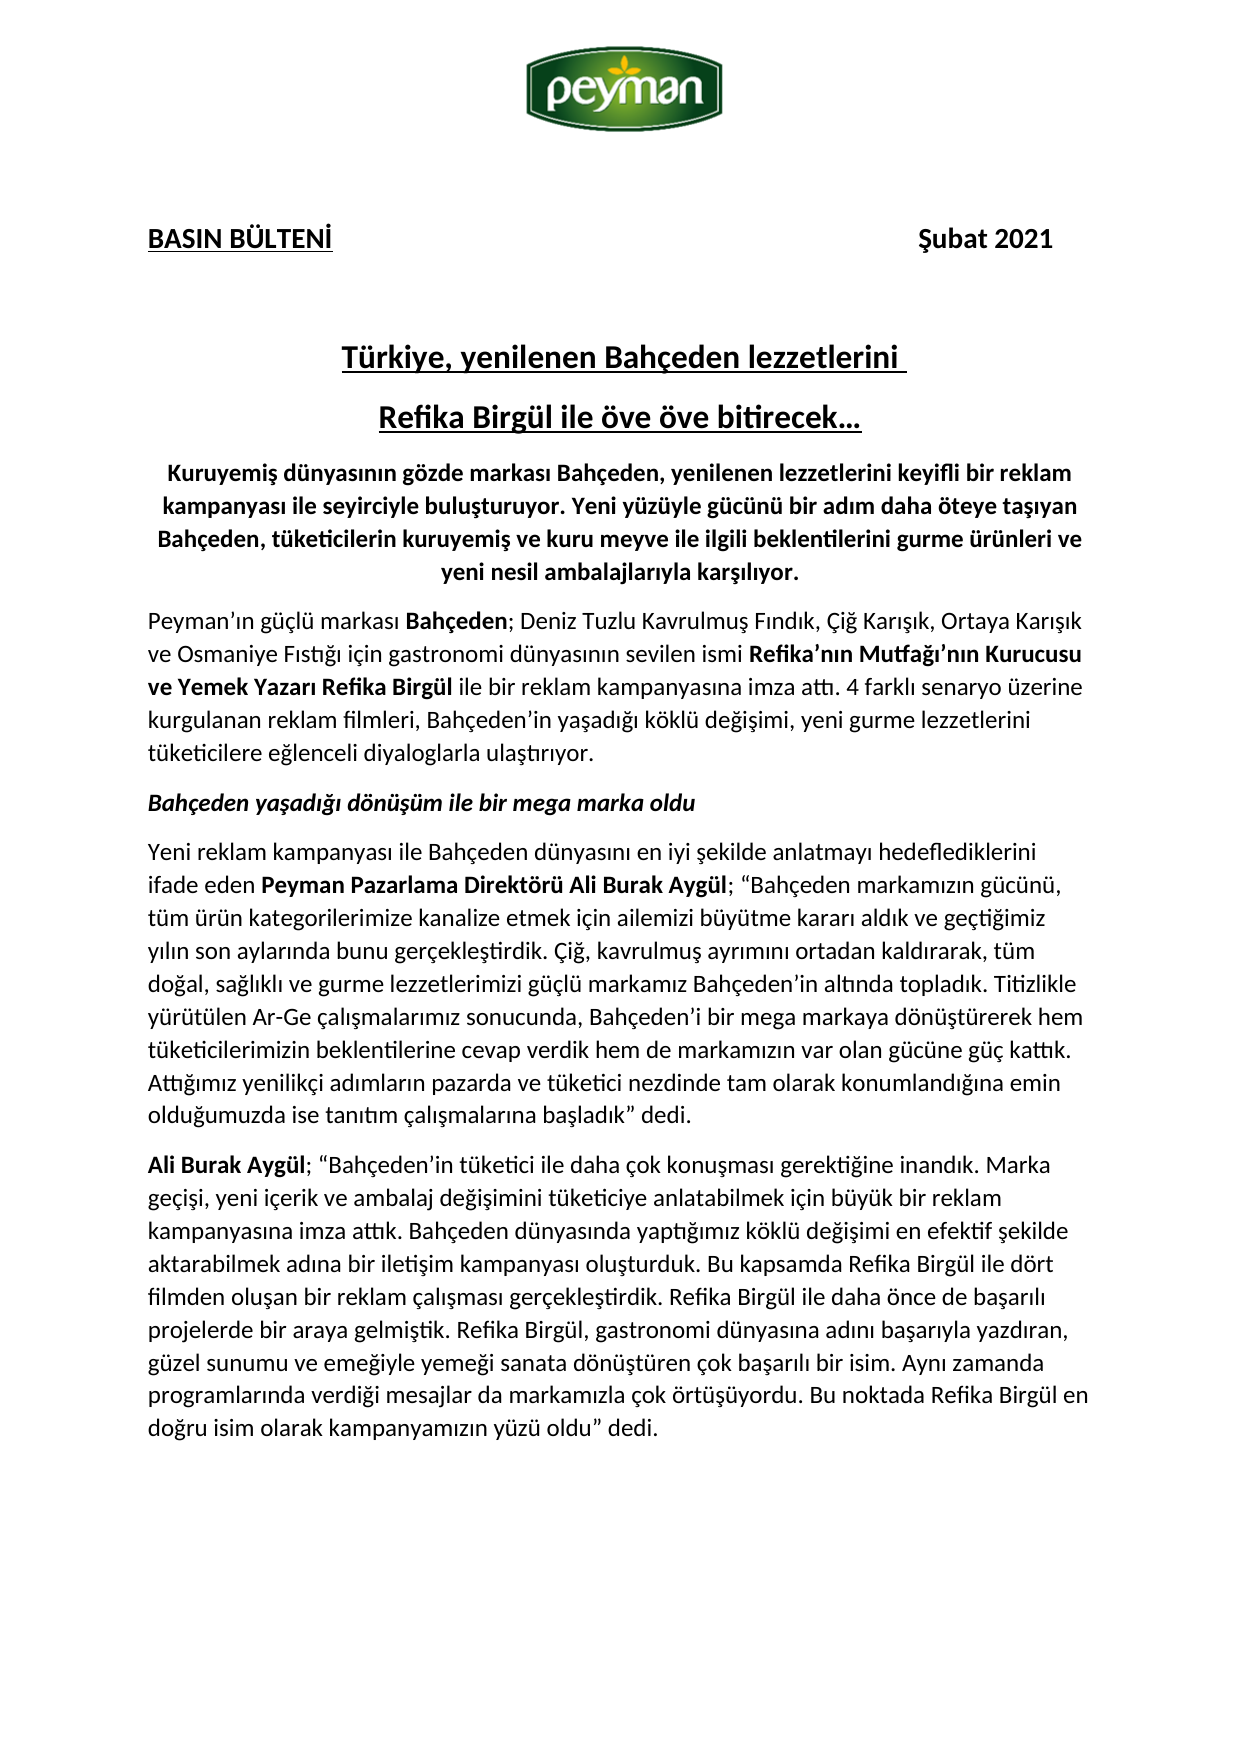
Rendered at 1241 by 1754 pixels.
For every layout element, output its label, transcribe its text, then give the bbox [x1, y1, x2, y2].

picture [491, 7, 759, 167]
text Yeni reklam kampanyası ile Bahçeden dünyasını en iyi şekilde anlatmayı hedeflediklerini ifade eden Peyman Pazarlama Direktörü Ali Burak Aygül; “Bahçeden markamızın gücünü, tüm ürün kategorilerimize kanalize etmek için ailemizi büyütme kararı aldık ve geçtiğimiz yılın son aylarında bunu gerçekleştirdik. Çiğ, kavrulmuş ayrımını ortadan kaldırarak, tüm doğal, sağlıklı ve gurme lezzetlerimizi güçlü markamız Bahçeden’in altında topladık. Titizlikle yürütülen Ar-Ge çalışmalarımız sonucunda, Bahçeden’i bir mega markaya dönüştürerek hem tüketicilerimizin beklentilerine cevap verdik hem de markamızın var olan gücüne güç kattık. Attığımız yenilikçi adımların pazarda ve tüketici nezdinde tam olarak konumlandığına emin olduğumuzda ise tanıtım çalışmalarına başladık” dedi. [148, 836, 1093, 1130]
text Kuruyemiş dünyasının gözde markası Bahçeden, yenilenen lezzetlerini keyifli bir reklam kampanyası ile seyirciyle buluşturuyor. Yeni yüzüyle gücünü bir adım daha öteye taşıyan Bahçeden, tüketicilerin kuruyemiş ve kuru meyve ile ilgili beklentilerini gurme ürünleri ve yeni nesil ambalajlarıyla karşılıyor. [148, 457, 1093, 586]
text Bahçeden yaşadığı dönüşüm ile bir mega marka oldu [148, 787, 1093, 817]
text Peyman’ın güçlü markası Bahçeden; Deniz Tuzlu Kavrulmuş Fındık, Çiğ Karışık, Ortaya Karışık ve Osmaniye Fıstığı için gastronomi dünyasının sevilen ismi Refika’nın Mutfağı’nın Kurucusu ve Yemek Yazarı Refika Birgül ile bir reklam kampanyasına imza attı. 4 farklı senaryo üzerine kurgulanan reklam filmleri, Bahçeden’in yaşadığı köklü değişimi, yeni gurme lezzetlerini tüketicilere eğlenceli diyaloglarla ulaştırıyor. [148, 606, 1093, 768]
text BASIN BÜLTENİ Şubat 2021 [148, 220, 1093, 256]
text Ali Burak Aygül; “Bahçeden’in tüketici ile daha çok konuşması gerektiğine inandık. Marka geçişi, yeni içerik ve ambalaj değişimini tüketiciye anlatabilmek için büyük bir reklam kampanyasına imza attık. Bahçeden dünyasında yaptığımız köklü değişimi en efektif şekilde aktarabilmek adına bir iletişim kampanyası oluşturduk. Bu kapsamda Refika Birgül ile dört filmden oluşan bir reklam çalışması gerçekleştirdik. Refika Birgül ile daha önce de başarılı projelerde bir araya gelmiştik. Refika Birgül, gastronomi dünyasına adını başarıyla yazdıran, güzel sunumu ve emeğiyle yemeği sanata dönüştüren çok başarılı bir isim. Aynı zamanda programlarında verdiği mesajlar da markamızla çok örtüşüyordu. Bu noktada Refika Birgül en doğru isim olarak kampanyamızın yüzü oldu” dedi. [148, 1149, 1093, 1443]
text Refika Birgül ile öve öve bitirecek… [148, 397, 1093, 437]
text Türkiye, yenilenen Bahçeden lezzetlerini [148, 336, 1093, 377]
